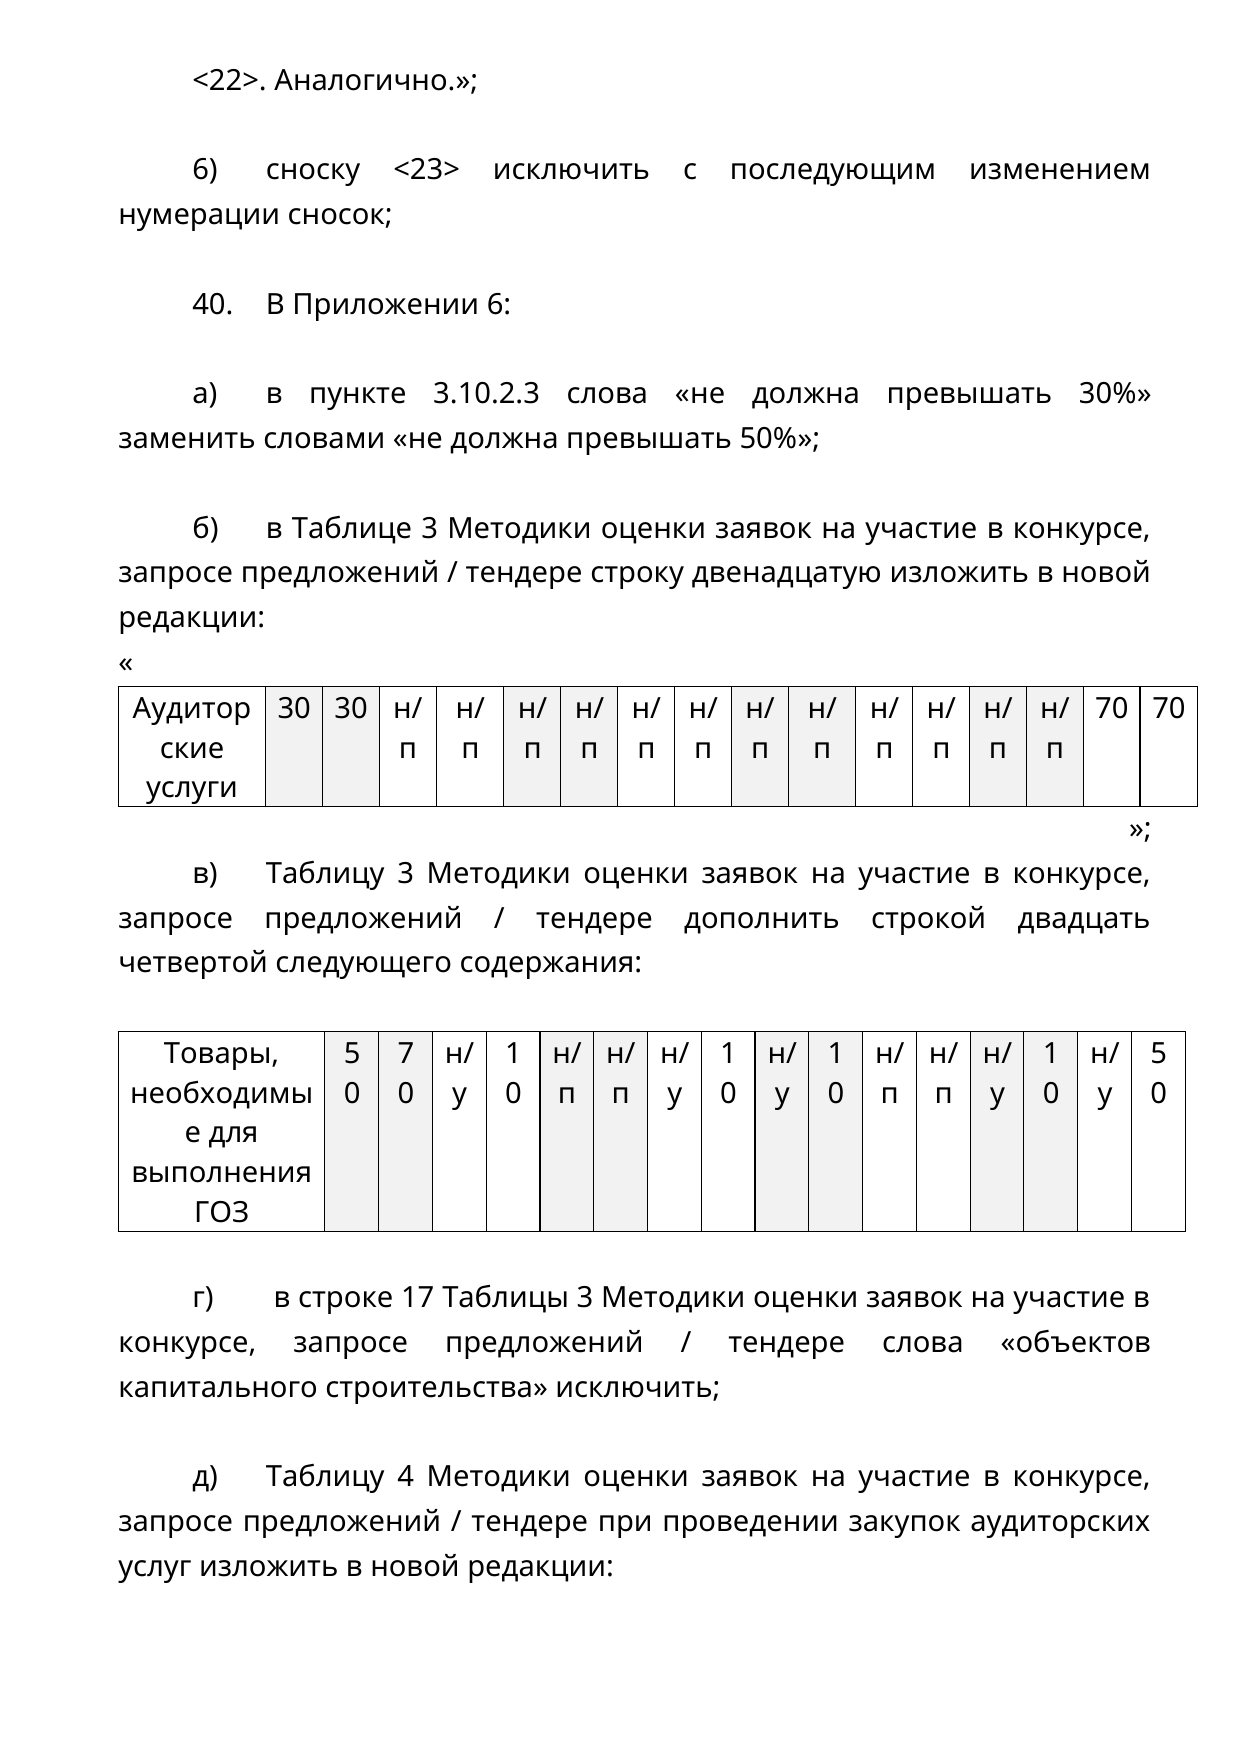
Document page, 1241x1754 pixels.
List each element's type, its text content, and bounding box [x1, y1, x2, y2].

table_header 10 [809, 1032, 862, 1231]
list сноску <23> исключить с последующим изменением нумерации сносок; [118, 149, 1152, 233]
table_header н/п [913, 687, 969, 806]
table_header н/п [675, 687, 731, 806]
table_header н/п [380, 687, 436, 806]
table_header 70 [379, 1032, 432, 1231]
list в Таблице 3 Методики оценки заявок на участие в конкурсе, запросе предложений / тендере строку двенадцатую изложить в новой редакции: [118, 507, 1152, 636]
table_header н/п [732, 687, 788, 806]
table_header 30 [323, 687, 379, 806]
table_header н/п [618, 687, 674, 806]
list <22>. Аналогично.»; [118, 59, 1152, 99]
table_header н/у [1078, 1032, 1131, 1231]
table_header н/у [756, 1032, 808, 1231]
list в строке 17 Таблицы 3 Методики оценки заявок на участие в конкурсе, запросе предложений / тендере слова «объектов капитального строительства» исключить; [118, 1277, 1152, 1406]
table_header н/п [970, 687, 1026, 806]
list « [118, 641, 1152, 681]
table_header Товары, необходимые для выполнения ГОЗ [119, 1032, 324, 1231]
table_header 50 [1132, 1032, 1185, 1231]
table_header н/п [437, 687, 503, 806]
list Таблицу 4 Методики оценки заявок на участие в конкурсе, запросе предложений / тендере при проведении закупок аудиторских услуг изложить в новой редакции: [118, 1456, 1152, 1585]
table_header 10 [1024, 1032, 1077, 1231]
list В Приложении 6: [118, 283, 1152, 323]
list в пункте 3.10.2.3 слова «не должна превышать 30%» заменить словами «не должна превышать 50%»; [118, 373, 1152, 457]
table_header н/п [917, 1032, 970, 1231]
table_header Аудиторские услуги [119, 687, 265, 806]
table_header н/у [433, 1032, 486, 1231]
table_header 70 [1141, 687, 1197, 806]
table_header н/п [863, 1032, 916, 1231]
table_header 50 [325, 1032, 378, 1231]
table_header 10 [702, 1032, 754, 1231]
table_header н/п [561, 687, 617, 806]
table_header н/п [504, 687, 560, 806]
table_header 70 [1084, 687, 1139, 806]
table_header н/п [541, 1032, 593, 1231]
table_header н/п [594, 1032, 647, 1231]
table_header н/п [789, 687, 855, 806]
list »; [267, 807, 1152, 847]
table_header н/п [856, 687, 912, 806]
table_header 10 [487, 1032, 539, 1231]
table_header н/у [971, 1032, 1023, 1231]
table_header н/у [648, 1032, 701, 1231]
table_header н/п [1027, 687, 1083, 806]
list Таблицу 3 Методики оценки заявок на участие в конкурсе, запросе предложений / тендере дополнить строкой двадцать четвертой следующего содержания: [118, 852, 1152, 981]
table_header 30 [266, 687, 322, 806]
